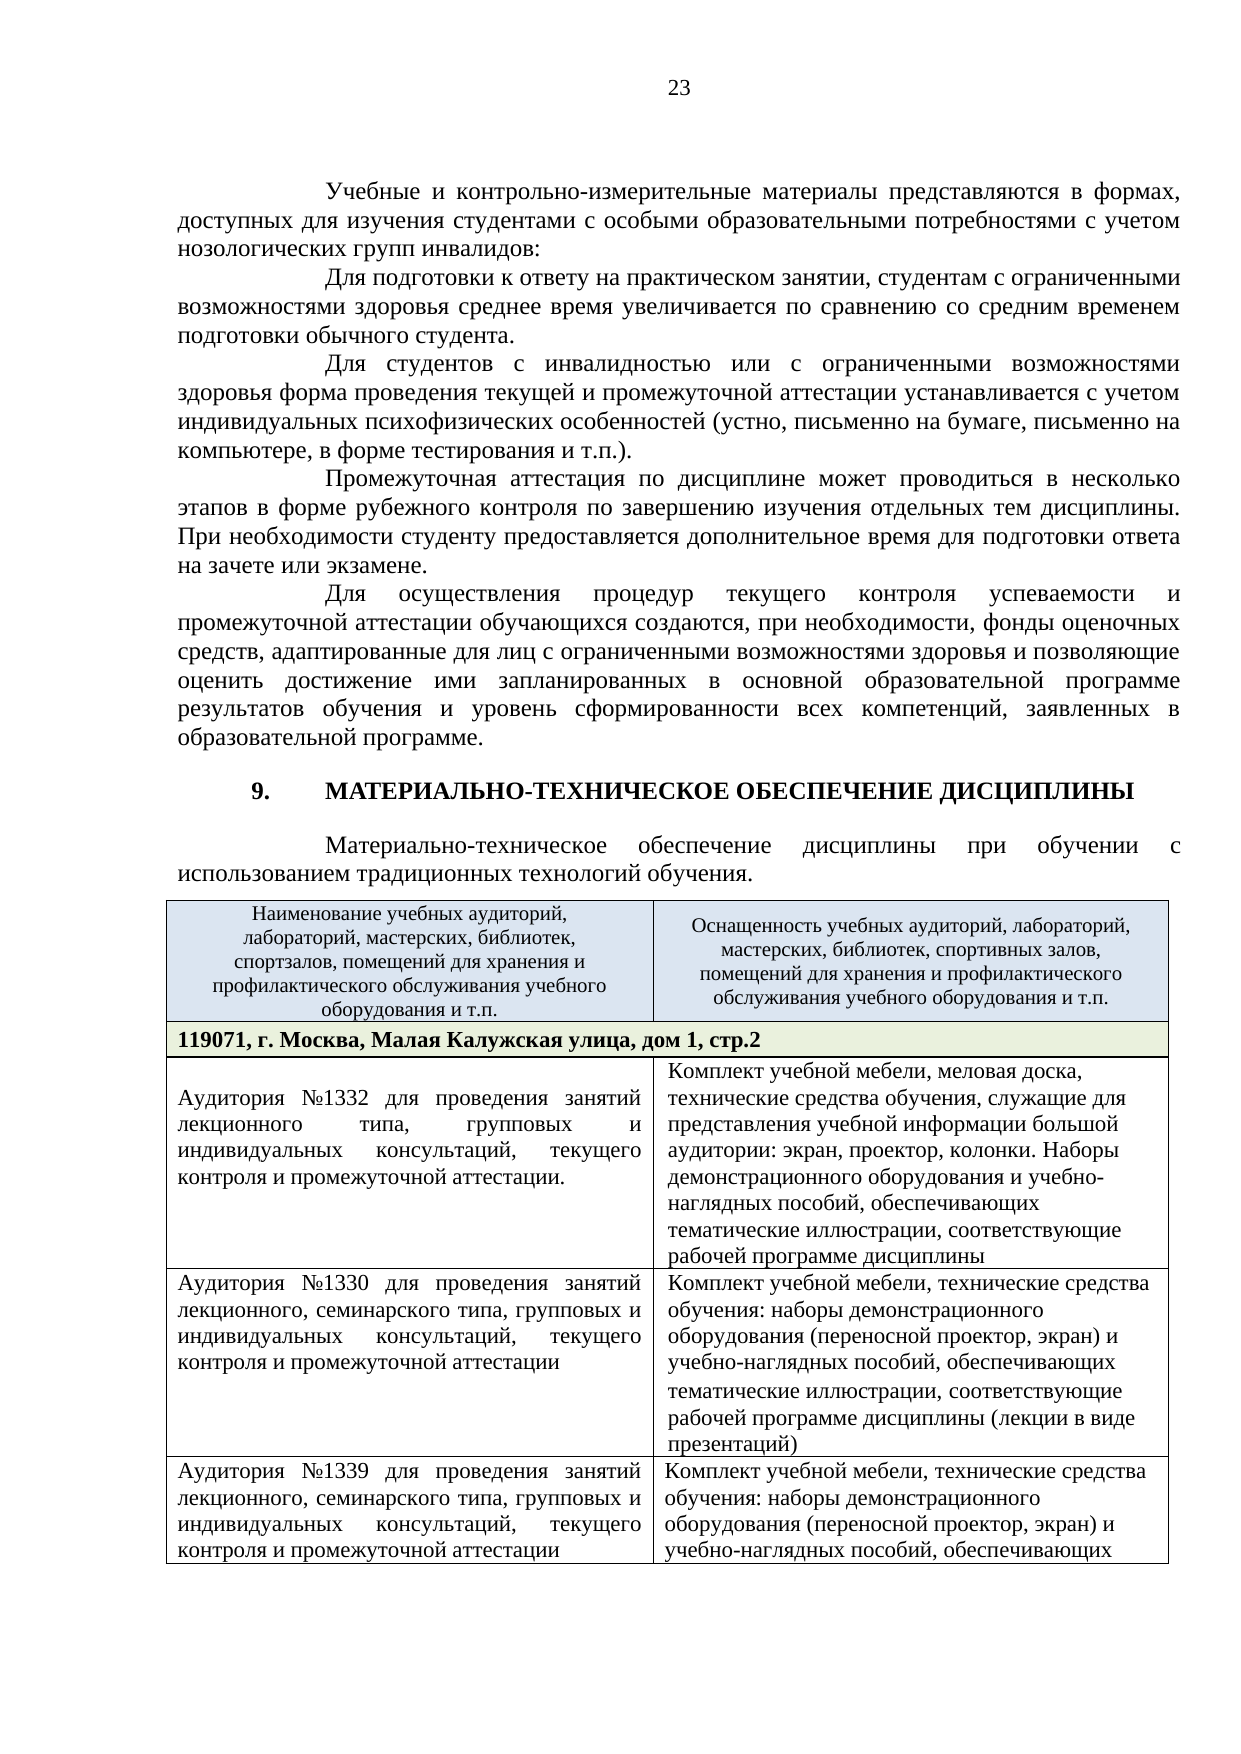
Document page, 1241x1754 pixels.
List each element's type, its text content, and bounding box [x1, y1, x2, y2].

table_header Оснащенность учебных аудиторий, лабораторий, мастерских, библиотек, спортивных залов, помещений для хранения и профилактического обслуживания учебного оборудования и т.п. [654, 901, 1168, 1021]
table_cell 119071, г. Москва, Малая Калужская улица, дом 1, стр.2 [167, 1022, 1168, 1056]
list Для осуществления процедур текущего контроля успеваемости и промежуточной аттестации обучающихся создаются, при необходимости, фонды оценочных средств, адаптированные для лиц с ограниченными возможностями здоровья и позволяющие оценить достижение ими запланированных в основной образовательной программе результатов обучения и уровень сформированности всех компетенций, заявленных в образовательной программе. [177, 578, 1181, 751]
list Промежуточная аттестация по дисциплине может проводиться в несколько этапов в форме рубежного контроля по завершению изучения отдельных тем дисциплины. При необходимости студенту предоставляется дополнительное время для подготовки ответа на зачете или экзамене. [177, 463, 1181, 578]
subtitle МАТЕРИАЛЬНО-ТЕХНИЧЕСКОЕ ОБЕСПЕЧЕНИЕ ДИСЦИПЛИНЫ [251, 776, 1181, 805]
table_cell Аудитория №1330 для проведения занятий лекционного, семинарского типа, групповых и индивидуальных консультаций, текущего контроля и промежуточной аттестации [167, 1269, 653, 1456]
table_cell Комплект учебной мебели, меловая доска, технические средства обучения, служащие для представления учебной информации большой аудитории: экран, проектор, колонки. Наборы демонстрационного оборудования и учебно-наглядных пособий, обеспечивающих тематические иллюстрации, соответствующие рабочей программе дисциплины [654, 1058, 1168, 1268]
table_cell Аудитория №1332 для проведения занятий лекционного типа, групповых и индивидуальных консультаций, текущего контроля и промежуточной аттестации. [167, 1058, 653, 1268]
list Материально-техническое обеспечение дисциплины при обучении с использованием традиционных технологий обучения. [177, 830, 1181, 887]
list Учебные и контрольно-измерительные материалы представляются в формах, доступных для изучения студентами с особыми образовательными потребностями с учетом нозологических групп инвалидов: [177, 176, 1181, 262]
list Для студентов с инвалидностью или с ограниченными возможностями здоровья форма проведения текущей и промежуточной аттестации устанавливается с учетом индивидуальных психофизических особенностей (устно, письменно на бумаге, письменно на компьютере, в форме тестирования и т.п.). [177, 348, 1181, 463]
table_header Наименование учебных аудиторий, лабораторий, мастерских, библиотек, спортзалов, помещений для хранения и профилактического обслуживания учебного оборудования и т.п. [167, 901, 653, 1021]
list Для подготовки к ответу на практическом занятии, студентам с ограниченными возможностями здоровья среднее время увеличивается по сравнению со средним временем подготовки обычного студента. [177, 262, 1181, 348]
